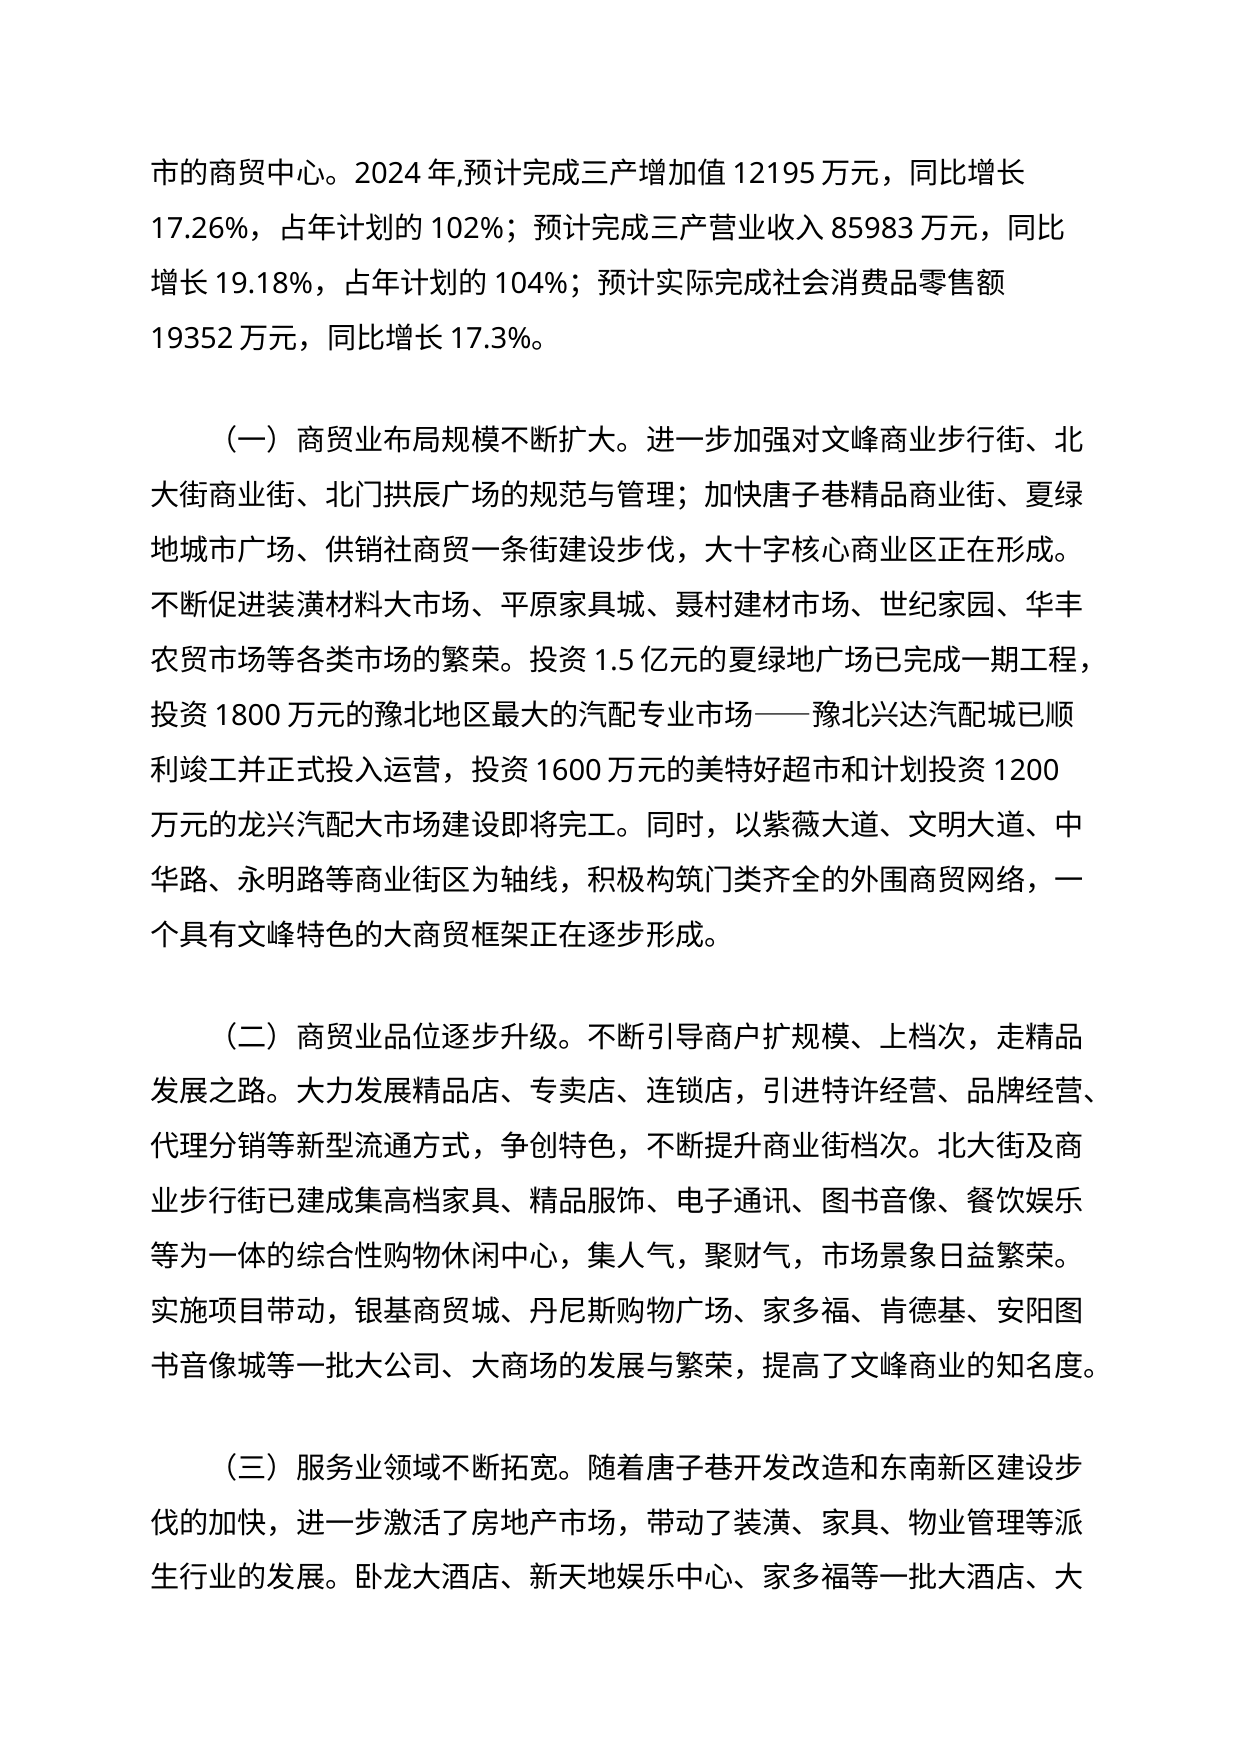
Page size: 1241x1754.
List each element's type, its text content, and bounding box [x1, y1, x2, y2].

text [150, 1444, 1090, 1596]
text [150, 150, 1090, 357]
text （一）商贸业布局规模不断扩大。进一步加强对文峰商业步行街、北大街商业街、北门拱辰广场的规范与管理；加快唐子巷精品商业街、夏绿地城市广场、供销社商贸一条街建设步伐，大十字核心商业区正在形成。不断促进装潢材料大市场、平原家具城、聂村建材市场、世纪家园、华丰农贸市场等各类市场的繁荣。投资1.5亿元的夏绿地广场已完成一期工程，投资1800万元的豫北地区最大的汽配专业市场——豫北兴达汽配城已顺利竣工并正式投入运营，投资1600万元的美特好超市和计划投资1200万元的龙兴汽配大市场建设即将完工。同时，以紫薇大道、文明大道、中华路、永明路等商业街区为轴线，积极构筑门类齐全的外围商贸网络，一个具有文峰特色的大商贸框架正在逐步形成。 [150, 417, 1090, 954]
text （二）商贸业品位逐步升级。不断引导商户扩规模、上档次，走精品发展之路。大力发展精品店、专卖店、连锁店，引进特许经营、品牌经营、代理分销等新型流通方式，争创特色，不断提升商业街档次。北大街及商业步行街已建成集高档家具、精品服饰、电子通讯、图书音像、餐饮娱乐等为一体的综合性购物休闲中心，集人气，聚财气，市场景象日益繁荣。实施项目带动，银基商贸城、丹尼斯购物广场、家多福、肯德基、安阳图书音像城等一批大公司、大商场的发展与繁荣，提高了文峰商业的知名度。 [150, 1013, 1090, 1385]
